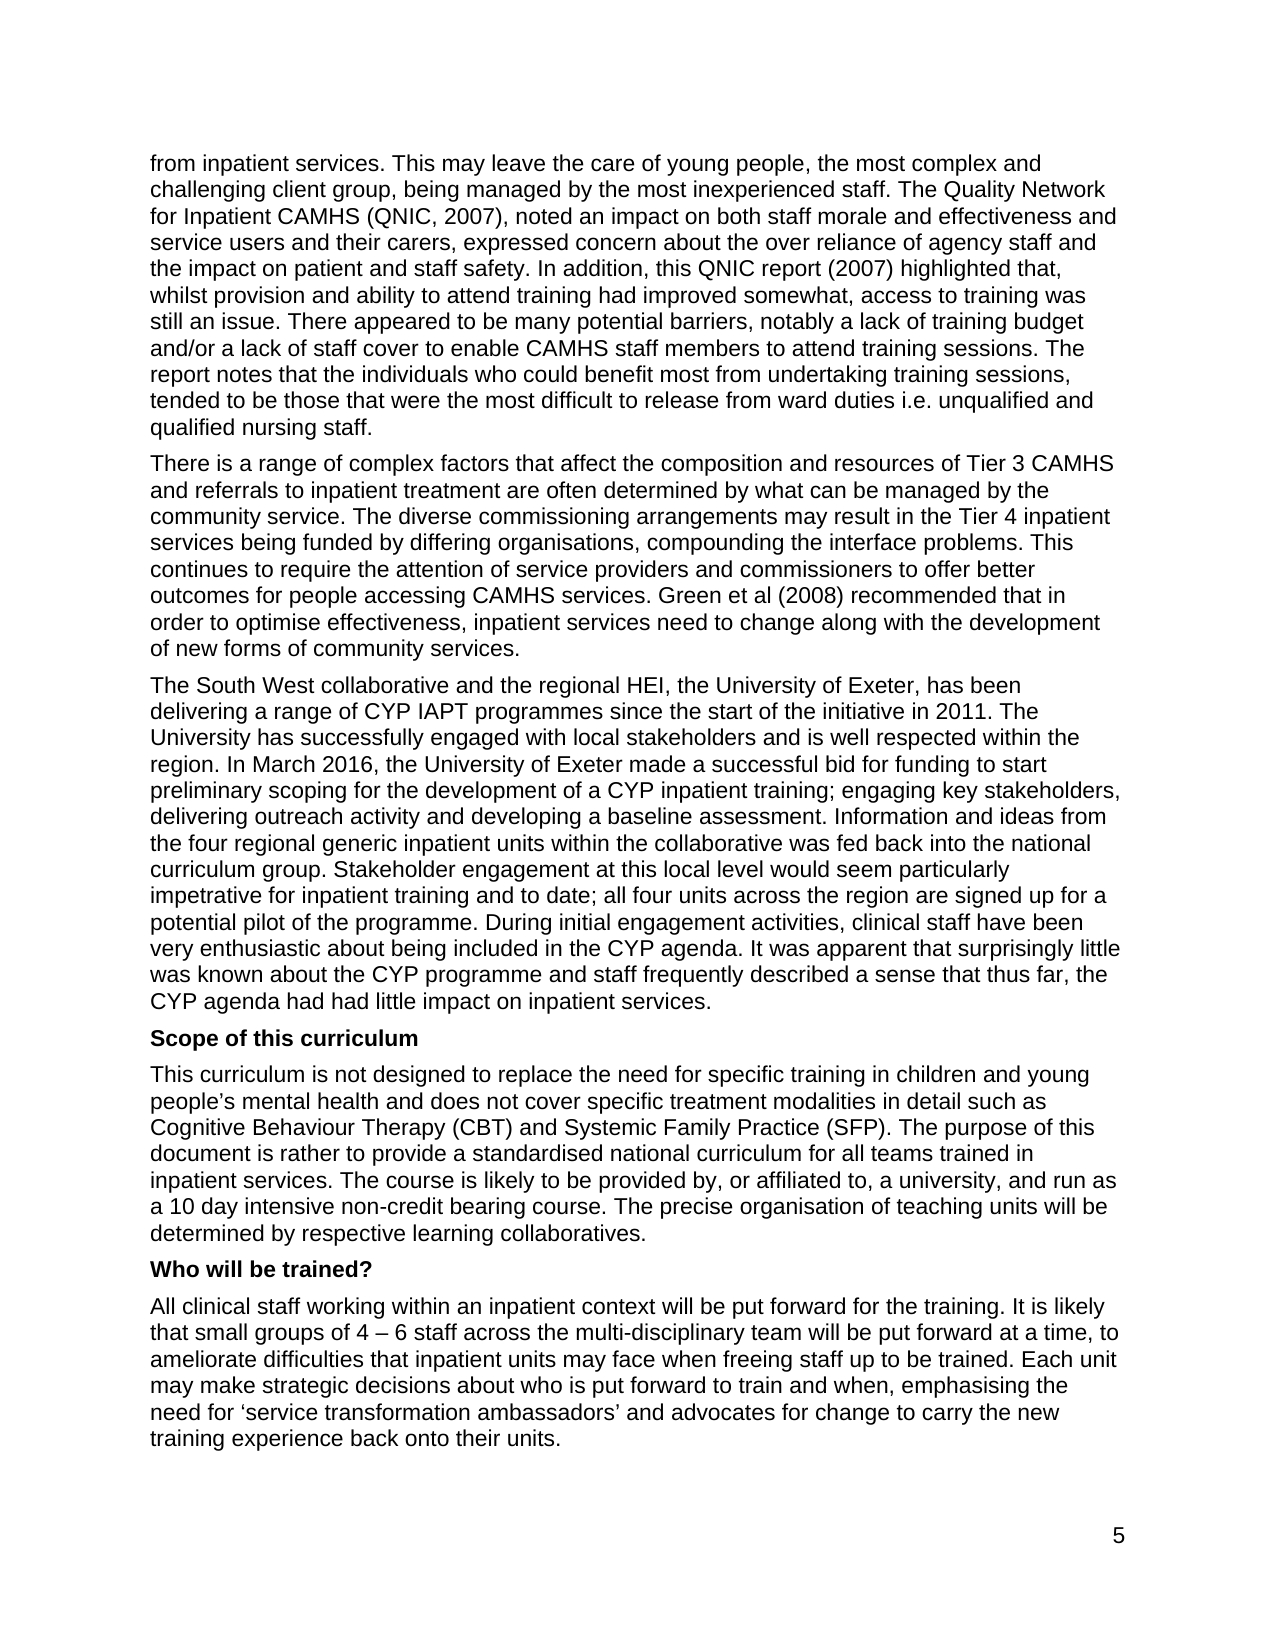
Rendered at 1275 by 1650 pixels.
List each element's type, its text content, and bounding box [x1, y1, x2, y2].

text Who will be trained? [150, 1256, 1125, 1283]
text This curriculum is not designed to replace the need for specific training in children and young people’s mental health and does not cover specific treatment modalities in detail such as Cognitive Behaviour Therapy (CBT) and Systemic Family Practice (SFP). The purpose of this document is rather to provide a standardised national curriculum for all teams trained in inpatient services. The course is likely to be provided by, or affiliated to, a university, and run as a 10 day intensive non-credit bearing course. The precise organisation of teaching units will be determined by respective learning collaboratives. [150, 1061, 1125, 1246]
text The South West collaborative and the regional HEI, the University of Exeter, has been delivering a range of CYP IAPT programmes since the start of the initiative in 2011. The University has successfully engaged with local stakeholders and is well respected within the region. In March 2016, the University of Exeter made a successful bid for funding to start preliminary scoping for the development of a CYP inpatient training; engaging key stakeholders, delivering outreach activity and developing a baseline assessment. Information and ideas from the four regional generic inpatient units within the collaborative was fed back into the national curriculum group. Stakeholder engagement at this local level would seem particularly impetrative for inpatient training and to date; all four units across the region are signed up for a potential pilot of the programme. During initial engagement activities, clinical staff have been very enthusiastic about being included in the CYP agenda. It was apparent that surprisingly little was known about the CYP programme and staff frequently described a sense that thus far, the CYP agenda had had little impact on inpatient services. [150, 672, 1125, 1014]
text All clinical staff working within an inpatient context will be put forward for the training. It is likely that small groups of 4 – 6 staff across the multi-disciplinary team will be put forward at a time, to ameliorate difficulties that inpatient units may face when freeing staff up to be trained. Each unit may make strategic decisions about who is put forward to train and when, emphasising the need for ‘service transformation ambassadors’ and advocates for change to carry the new training experience back onto their units. [150, 1293, 1125, 1451]
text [150, 150, 1125, 440]
text Scope of this curriculum [150, 1024, 1125, 1051]
text There is a range of complex factors that affect the composition and resources of Tier 3 CAMHS and referrals to inpatient treatment are often determined by what can be managed by the community service. The diverse commissioning arrangements may result in the Tier 4 inpatient services being funded by differing organisations, compounding the interface problems. This continues to require the attention of service providers and commissioners to offer better outcomes for people accessing CAMHS services. Green et al (2008) recommended that in order to optimise effectiveness, inpatient services need to change along with the development of new forms of community services. [150, 450, 1125, 661]
